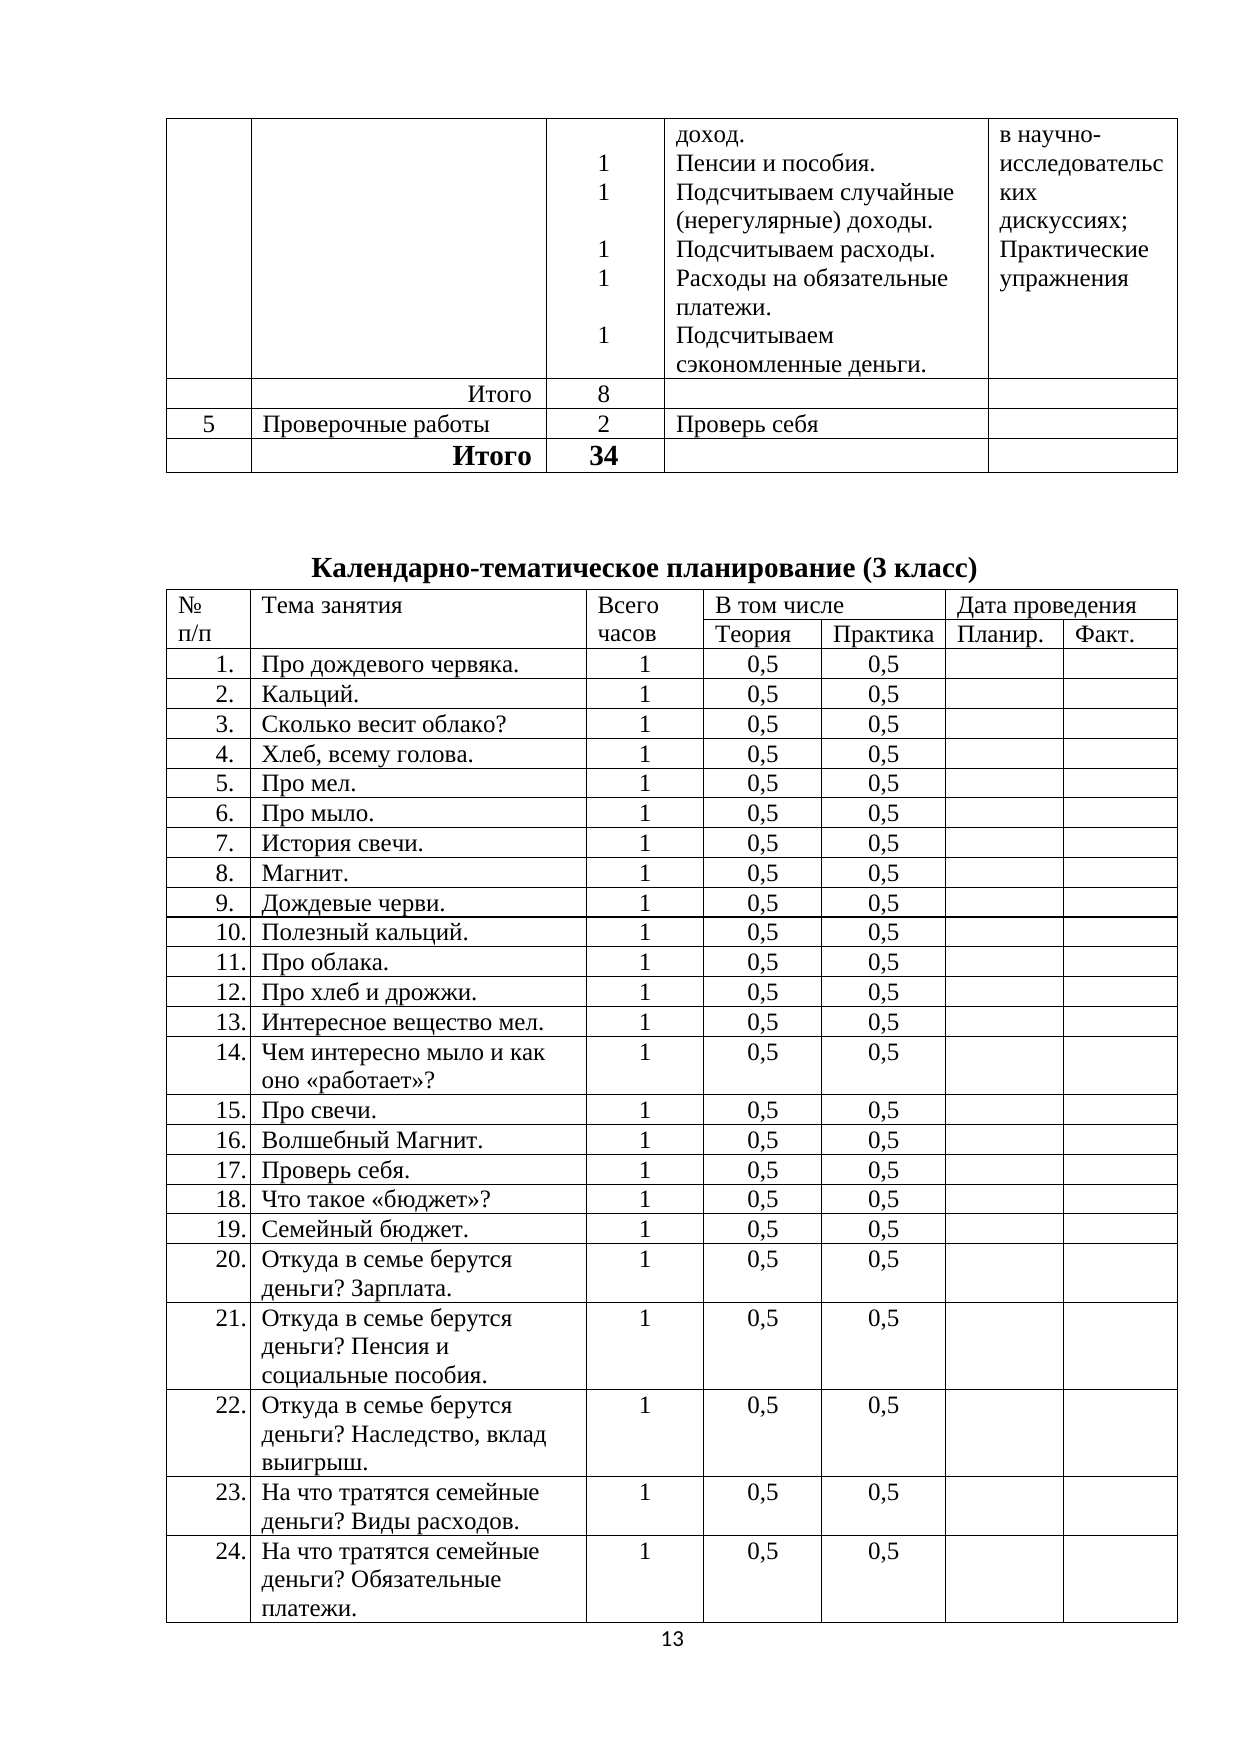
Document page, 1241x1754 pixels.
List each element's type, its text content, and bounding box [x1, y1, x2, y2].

table_cell [946, 1390, 1063, 1476]
table_cell 1 [587, 947, 703, 976]
table_cell 0,5 [822, 709, 945, 738]
table_cell 0,5 [822, 918, 945, 946]
table_cell [167, 858, 250, 887]
table_cell 1 [587, 1536, 703, 1622]
table_cell 1 [587, 1095, 703, 1124]
table_cell 1 [587, 1477, 703, 1535]
table_cell Про мел. [251, 769, 586, 797]
table_cell 0,5 [704, 1214, 821, 1243]
table_cell 0,5 [704, 1390, 821, 1476]
table_cell [946, 1536, 1063, 1622]
table_header № п/п [167, 590, 250, 648]
table_header В том числе [704, 590, 945, 618]
table_cell 0,5 [704, 739, 821, 767]
table_cell Планир. [946, 620, 1063, 648]
table_cell 0,5 [704, 1536, 821, 1622]
table_cell Библиотечные уроки; Деловые беседы; Участие в научно-исследовательских дискуссиях; Практические упражнения [989, 119, 1177, 378]
table_cell [1064, 1477, 1177, 1535]
table_cell 1 1 1 1 1 1 1 1 [547, 119, 664, 378]
table_cell 0,5 [822, 1303, 945, 1389]
table_cell 0,5 [822, 977, 945, 1006]
table_cell [1064, 739, 1177, 767]
table_cell [1064, 888, 1177, 916]
table_cell Что такое «бюджет»? [251, 1185, 586, 1213]
table_cell 1 [587, 828, 703, 857]
table_cell 34 [547, 439, 664, 472]
table_cell 0,5 [704, 798, 821, 827]
table_cell Теория [704, 620, 821, 648]
table_cell Про хлеб и дрожжи. [251, 977, 586, 1006]
table_cell [1064, 709, 1177, 738]
table_cell 1 [587, 1155, 703, 1183]
table_cell [167, 1125, 250, 1154]
table_header Дата проведения [946, 590, 1177, 618]
table_cell 0,5 [822, 739, 945, 767]
table_cell [1064, 1125, 1177, 1154]
table_cell Проверь себя [665, 409, 988, 437]
table_cell 0,5 [822, 1095, 945, 1124]
table_cell Практика [822, 620, 945, 648]
table_cell [989, 439, 1177, 472]
table_cell Хлеб, всему голова. [251, 739, 586, 767]
table_cell [1064, 828, 1177, 857]
table_cell [946, 798, 1063, 827]
table_cell [946, 1007, 1063, 1036]
table_cell [946, 1095, 1063, 1124]
table_cell 0,5 [704, 1155, 821, 1183]
table_cell 0,5 [704, 1477, 821, 1535]
table_cell Магнит. [251, 858, 586, 887]
table_cell [1064, 1185, 1177, 1213]
table_cell 1 [587, 858, 703, 887]
table_cell [167, 1390, 250, 1476]
table_cell 0,5 [822, 947, 945, 976]
table_header Тема занятия [251, 590, 586, 648]
table_cell [1064, 1214, 1177, 1243]
table_cell Про облака. [251, 947, 586, 976]
table_cell 0,5 [704, 649, 821, 678]
table_cell [946, 739, 1063, 767]
table_cell [946, 977, 1063, 1006]
table_cell 8 [547, 379, 664, 408]
table_cell [1064, 947, 1177, 976]
table_cell 1 [587, 739, 703, 767]
table_cell История свечи. [251, 828, 586, 857]
table_cell 1 [587, 1125, 703, 1154]
table_cell 0,5 [822, 1037, 945, 1094]
table_cell [1064, 1303, 1177, 1389]
table_cell 0,5 [704, 1303, 821, 1389]
table_cell [167, 649, 250, 678]
table_cell [946, 1477, 1063, 1535]
table_cell 1 [587, 1214, 703, 1243]
table_cell [1064, 1390, 1177, 1476]
table_cell 0,5 [704, 1185, 821, 1213]
table_cell [167, 1536, 250, 1622]
table_header Всего часов [587, 590, 703, 648]
table_cell Проверочные работы [252, 409, 546, 437]
table_cell [946, 1037, 1063, 1094]
table_cell Итого [252, 379, 546, 408]
table_cell [1167, 379, 1177, 408]
table_cell 0,5 [822, 1477, 945, 1535]
table_cell [1167, 409, 1177, 437]
table_cell На что тратятся семейные деньги? Обязательные платежи. [251, 1536, 586, 1622]
table_cell [167, 1185, 250, 1213]
table_cell 0,5 [822, 888, 945, 916]
table_cell [167, 888, 250, 916]
table_cell 0,5 [704, 1095, 821, 1124]
table_cell 1 [587, 888, 703, 916]
table_cell [1064, 679, 1177, 708]
table_cell 0,5 [822, 798, 945, 827]
table_cell 1 [587, 977, 703, 1006]
table_cell [946, 709, 1063, 738]
table_cell Чем интересно мыло и как оно «работает»? [251, 1037, 586, 1094]
table_cell 0,5 [704, 858, 821, 887]
table_cell [167, 1037, 250, 1094]
table_cell [1064, 858, 1177, 887]
table_cell [167, 918, 250, 946]
table_cell [946, 828, 1063, 857]
table_cell 1 [587, 1390, 703, 1476]
table_cell 0,5 [704, 769, 821, 797]
table_cell 0,5 [822, 828, 945, 857]
table_cell 1 [587, 1037, 703, 1094]
table_cell Откуда в семье берутся деньги? Наследство, вклад выигрыш. [251, 1390, 586, 1476]
text Календарно-тематическое планирование (3 класс) [177, 550, 1112, 584]
table_cell [946, 858, 1063, 887]
table_cell [665, 379, 988, 408]
table_cell [989, 379, 999, 408]
table_cell [946, 649, 1063, 678]
table_cell Итого [252, 439, 546, 472]
table_cell 0,5 [704, 888, 821, 916]
table_cell [167, 1095, 250, 1124]
table_cell [1064, 1007, 1177, 1036]
table_cell 0,5 [822, 1390, 945, 1476]
table_cell 0,5 [704, 947, 821, 976]
table_cell Полезный кальций. [251, 918, 586, 946]
table_cell 0,5 [822, 1244, 945, 1302]
table_cell [946, 1244, 1063, 1302]
table_cell [1064, 918, 1177, 946]
table_cell [946, 918, 1063, 946]
table_cell 4. [167, 119, 251, 378]
table_cell [167, 1007, 250, 1036]
table_cell 1 [587, 649, 703, 678]
table_cell 5 [167, 409, 251, 437]
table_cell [665, 119, 988, 378]
table_cell [167, 739, 250, 767]
table_cell [167, 379, 251, 408]
table_cell 0,5 [822, 769, 945, 797]
table_cell 1 [587, 769, 703, 797]
table_cell [989, 409, 999, 437]
table_cell [1064, 1095, 1177, 1124]
table_cell 0,5 [822, 858, 945, 887]
table_cell 0,5 [704, 709, 821, 738]
table_cell Факт. [1064, 620, 1177, 648]
table_cell 0,5 [704, 1037, 821, 1094]
table_cell 0,5 [704, 977, 821, 1006]
table_cell [167, 1477, 250, 1535]
table_cell Семейный бюджет. [251, 1214, 586, 1243]
table_cell [167, 977, 250, 1006]
table_cell 0,5 [704, 1125, 821, 1154]
table_cell 1 [587, 1185, 703, 1213]
table_cell [665, 439, 988, 472]
table_cell [946, 1125, 1063, 1154]
table_cell 0,5 [704, 679, 821, 708]
table_cell [1064, 1037, 1177, 1094]
table_cell 1 [587, 918, 703, 946]
table_cell Кальций. [251, 679, 586, 708]
table_cell [1064, 798, 1177, 827]
table_cell 0,5 [704, 1244, 821, 1302]
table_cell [252, 119, 546, 378]
table_cell [167, 1214, 250, 1243]
table_cell 1 [587, 1007, 703, 1036]
table_cell Про свечи. [251, 1095, 586, 1124]
table_cell Про мыло. [251, 798, 586, 827]
table_cell [946, 769, 1063, 797]
table_cell 0,5 [822, 1185, 945, 1213]
table_cell [167, 798, 250, 827]
table_cell 1 [587, 709, 703, 738]
table_cell [946, 888, 1063, 916]
table_cell 0,5 [704, 918, 821, 946]
table_cell Волшебный Магнит. [251, 1125, 586, 1154]
table_cell [1064, 1244, 1177, 1302]
table_cell Откуда в семье берутся деньги? Зарплата. [251, 1244, 586, 1302]
table_cell [946, 947, 1063, 976]
table_cell [167, 947, 250, 976]
table_cell 2 [547, 409, 664, 437]
table_cell [1064, 769, 1177, 797]
table_cell [167, 828, 250, 857]
table_cell [1064, 1155, 1177, 1183]
table_cell Откуда в семье берутся деньги? Пенсия и социальные пособия. [251, 1303, 586, 1389]
table_cell Сколько весит облако? [251, 709, 586, 738]
table_cell 0,5 [822, 1155, 945, 1183]
table_cell 0,5 [704, 1007, 821, 1036]
table_cell [946, 1303, 1063, 1389]
table_cell 0,5 [822, 1214, 945, 1243]
table_cell 0,5 [822, 1125, 945, 1154]
table_cell [167, 1155, 250, 1183]
table_cell Интересное вещество мел. [251, 1007, 586, 1036]
table_cell 1 [587, 798, 703, 827]
table_cell [167, 769, 250, 797]
table_cell 1 [587, 679, 703, 708]
table_cell Про дождевого червяка. [251, 649, 586, 678]
table_cell [167, 679, 250, 708]
table_cell На что тратятся семейные деньги? Виды расходов. [251, 1477, 586, 1535]
table_cell [1064, 977, 1177, 1006]
table_cell 1 [587, 1244, 703, 1302]
table_cell [946, 1214, 1063, 1243]
table_cell 0,5 [822, 679, 945, 708]
table_cell [167, 1244, 250, 1302]
table_cell [946, 679, 1063, 708]
table_cell 1 [587, 1303, 703, 1389]
table_cell [167, 439, 251, 472]
table_cell [1064, 649, 1177, 678]
table_cell [1064, 1536, 1177, 1622]
table_cell [167, 1303, 250, 1389]
table_cell 0,5 [704, 828, 821, 857]
table_cell Дождевые черви. [251, 888, 586, 916]
table_cell [946, 1155, 1063, 1183]
table_cell [946, 1185, 1063, 1213]
table_cell Проверь себя. [251, 1155, 586, 1183]
table_cell 0,5 [822, 1536, 945, 1622]
table_cell 0,5 [822, 649, 945, 678]
table_cell [167, 709, 250, 738]
table_cell 0,5 [822, 1007, 945, 1036]
